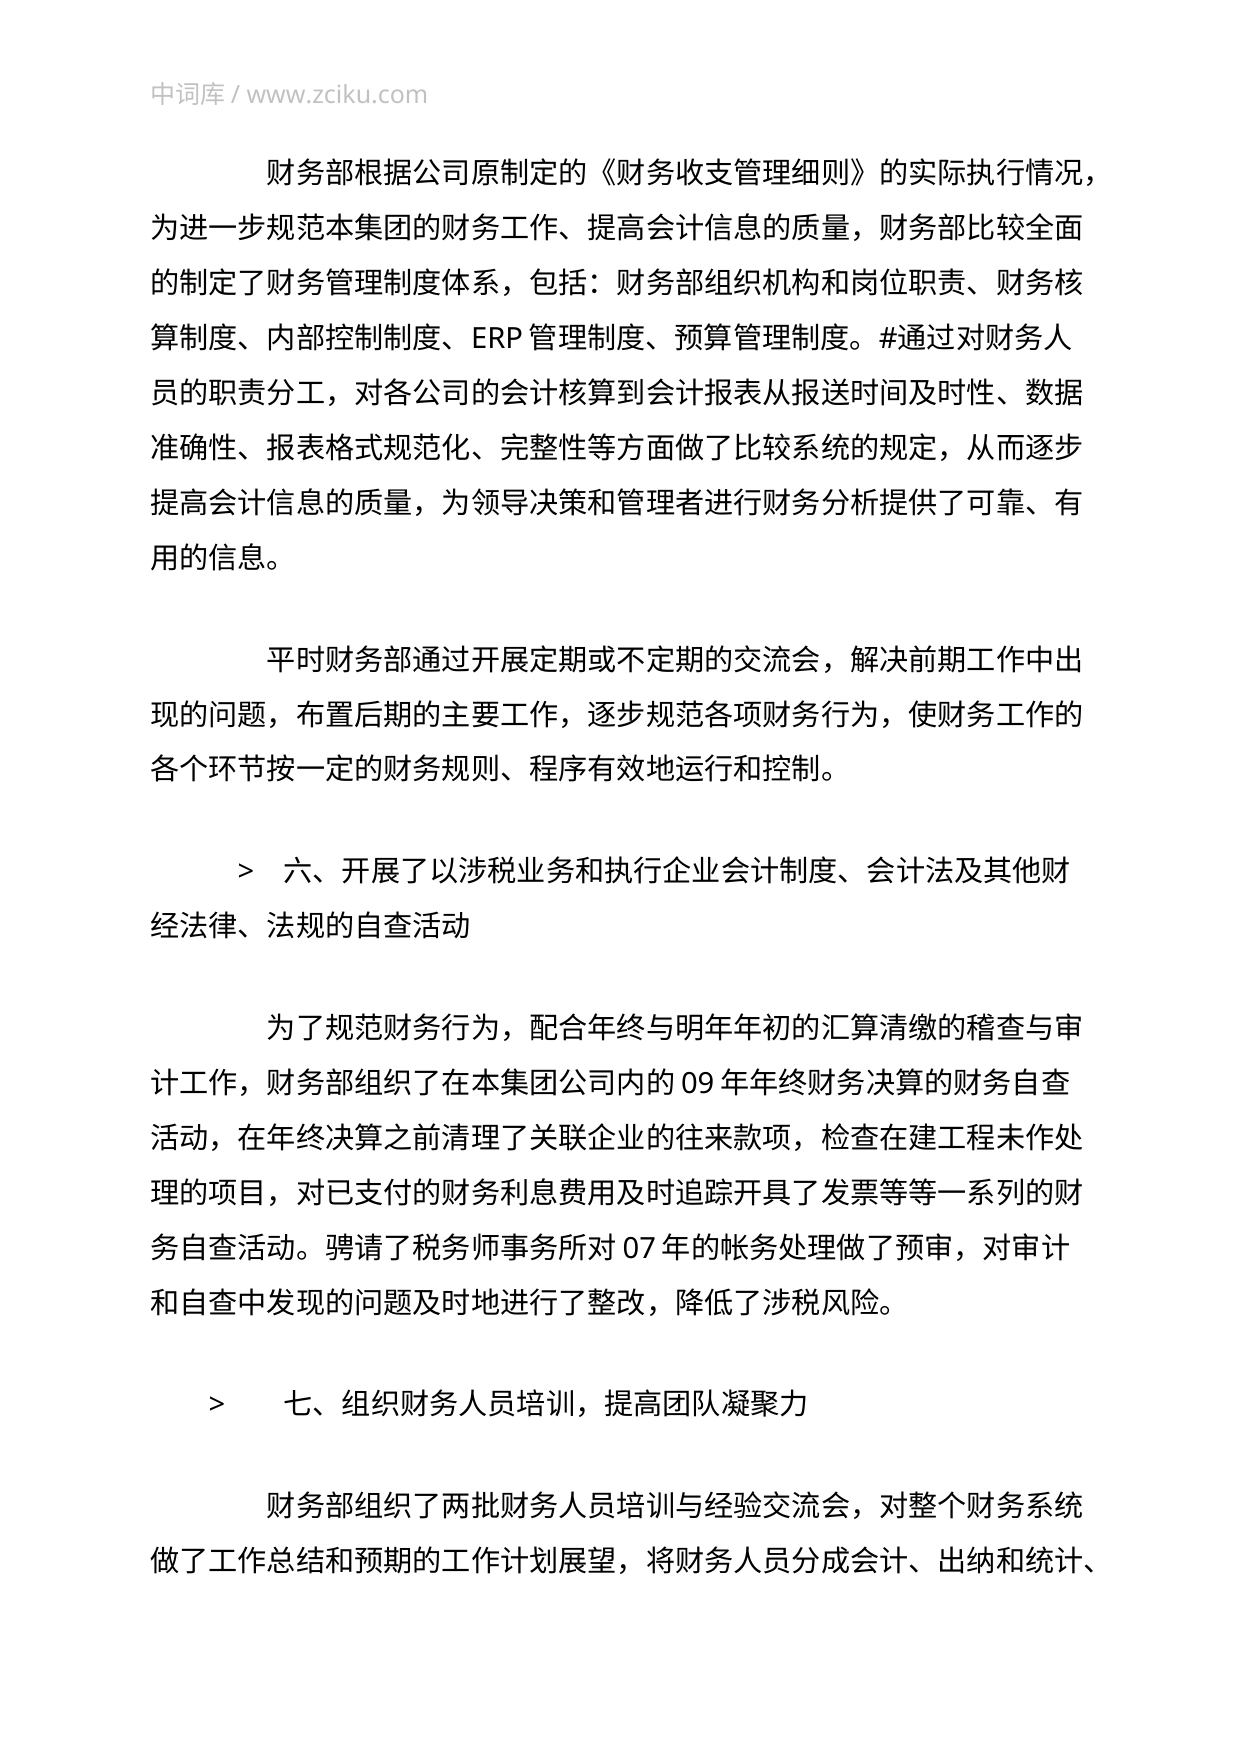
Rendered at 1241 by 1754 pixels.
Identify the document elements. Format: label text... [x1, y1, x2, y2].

text 财务部根据公司原制定的《财务收支管理细则》的实际执行情况，为进一步规范本集团的财务工作、提高会计信息的质量，财务部比较全面的制定了财务管理制度体系，包括：财务部组织机构和岗位职责、财务核算制度、内部控制制度、ERP管理制度、预算管理制度。#通过对财务人员的职责分工，对各公司的会计核算到会计报表从报送时间及时性、数据准确性、报表格式规范化、完整性等方面做了比较系统的规定，从而逐步提高会计信息的质量，为领导决策和管理者进行财务分析提供了可靠、有用的信息。 [150, 150, 1090, 577]
text 为了规范财务行为，配合年终与明年年初的汇算清缴的稽查与审计工作，财务部组织了在本集团公司内的09年年终财务决算的财务自查活动，在年终决算之前清理了关联企业的往来款项，检查在建工程未作处理的项目，对已支付的财务利息费用及时追踪开具了发票等等一系列的财务自查活动。骋请了税务师事务所对07年的帐务处理做了预审，对审计和自查中发现的问题及时地进行了整改，降低了涉税风险。 [150, 1004, 1090, 1321]
text > 七、组织财务人员培训，提高团队凝聚力 [150, 1381, 1090, 1423]
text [150, 1483, 1090, 1580]
text 平时财务部通过开展定期或不定期的交流会，解决前期工作中出现的问题，布置后期的主要工作，逐步规范各项财务行为，使财务工作的各个环节按一定的财务规则、程序有效地运行和控制。 [150, 636, 1090, 788]
text > 六、开展了以涉税业务和执行企业会计制度、会计法及其他财经法律、法规的自查活动 [150, 848, 1090, 945]
